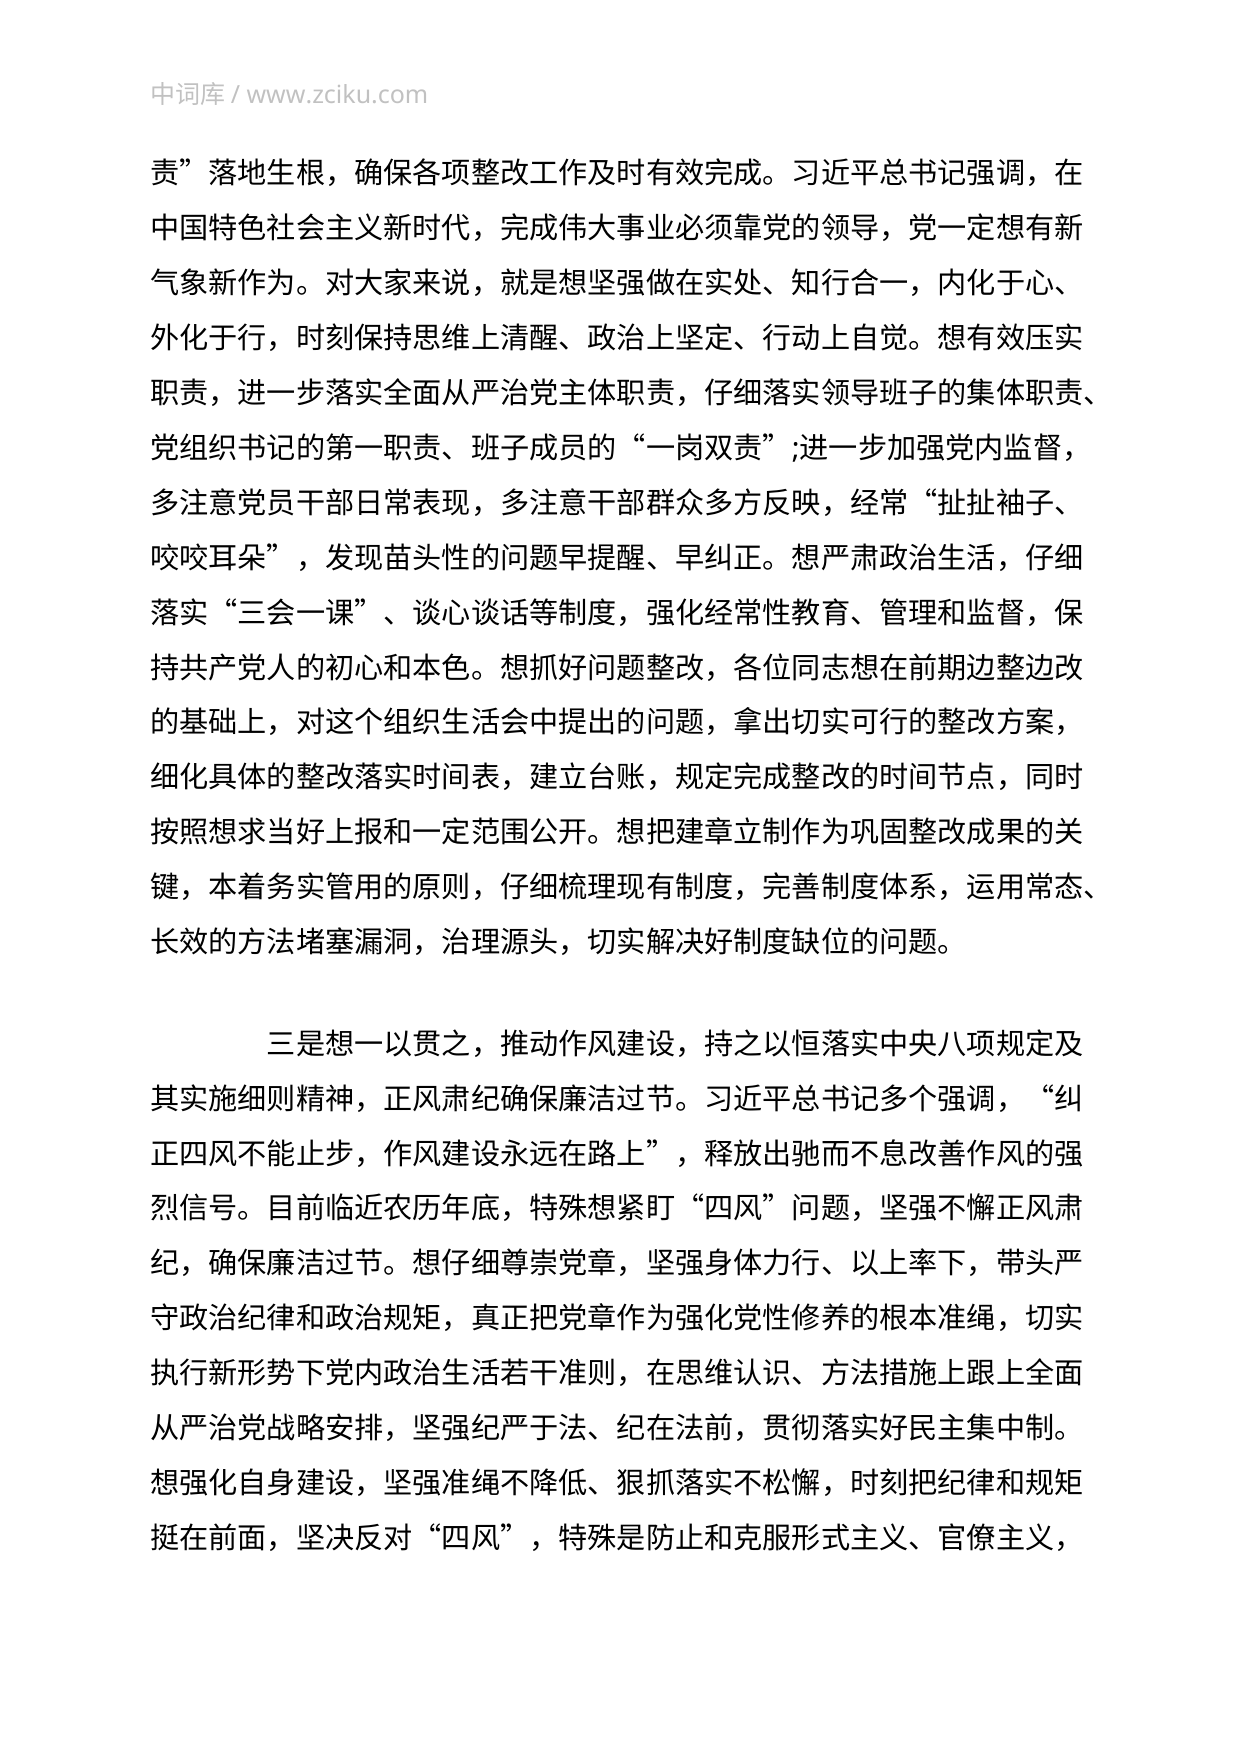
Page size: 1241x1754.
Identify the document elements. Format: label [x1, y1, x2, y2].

text [150, 150, 1090, 961]
text [150, 1020, 1090, 1557]
